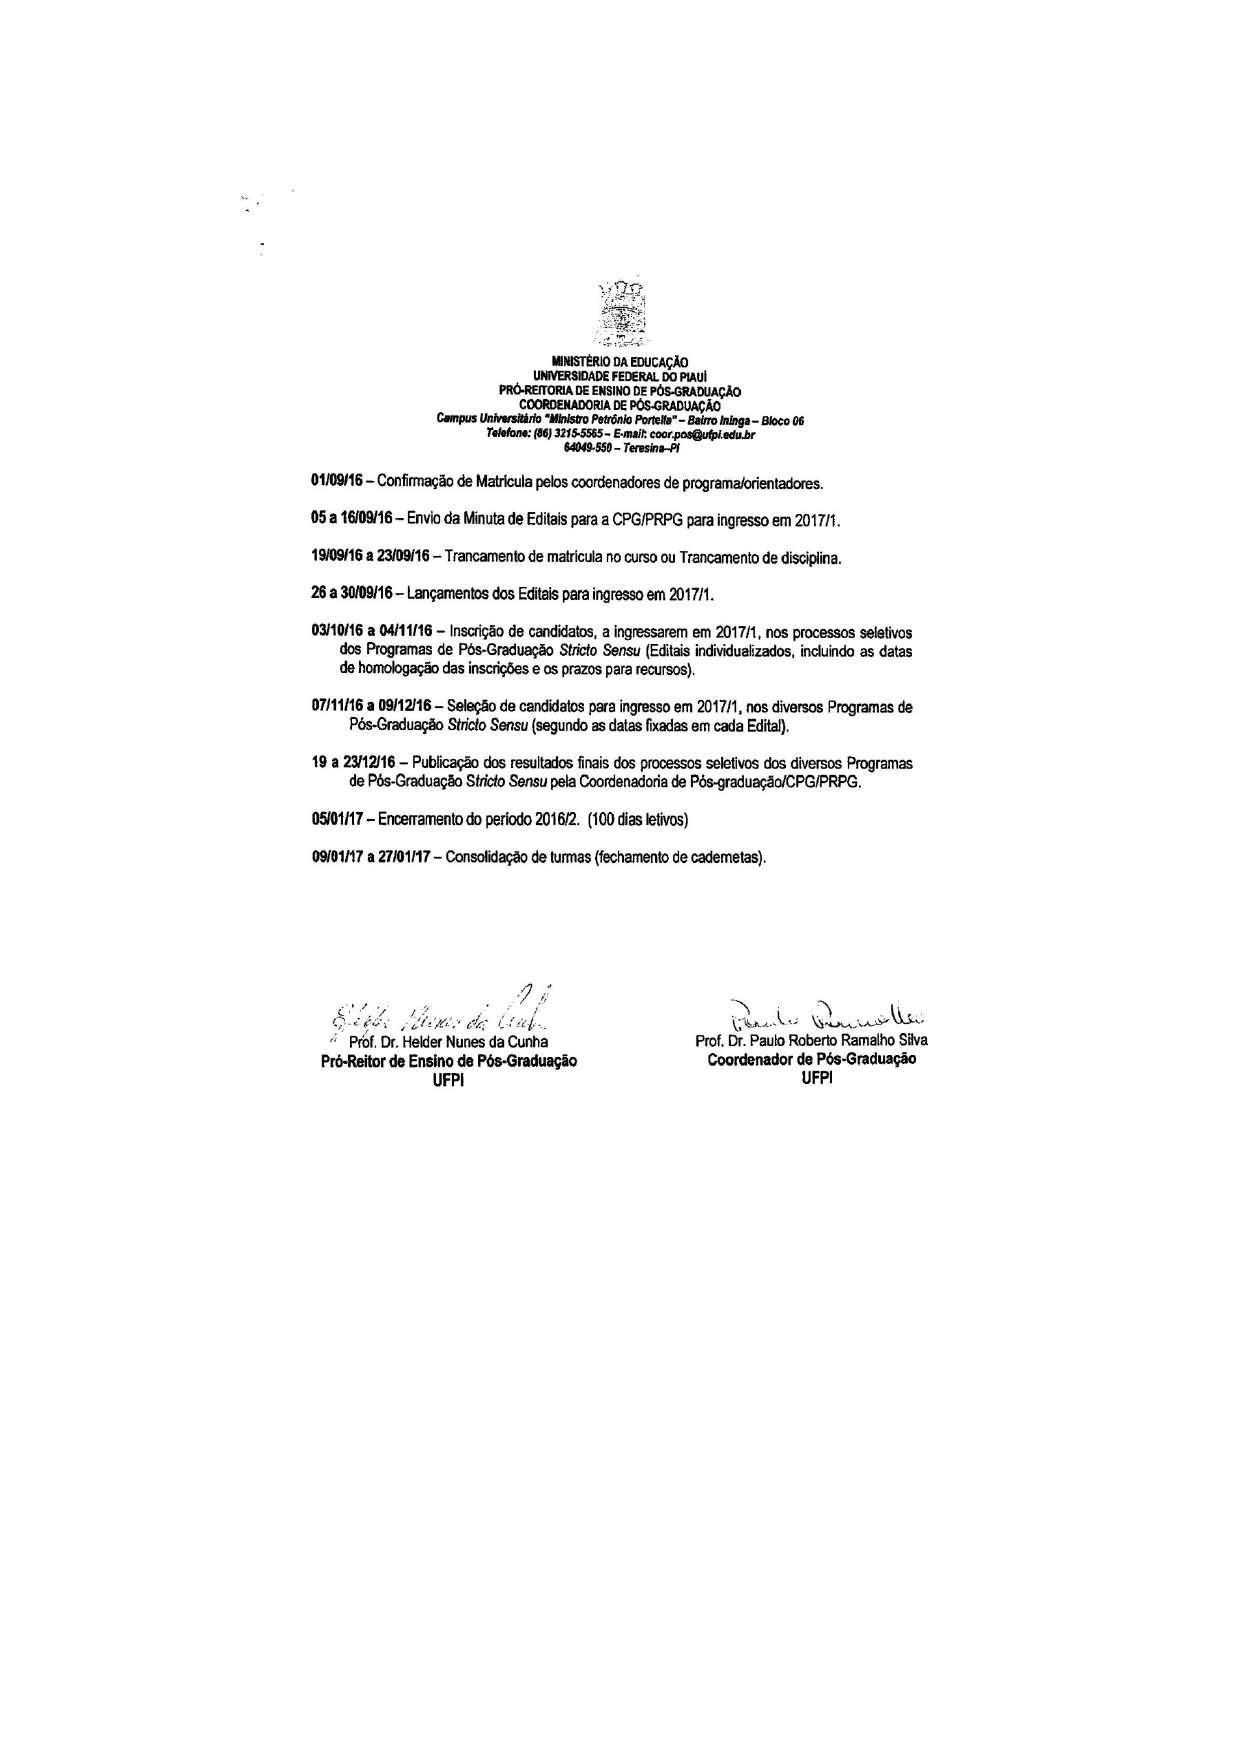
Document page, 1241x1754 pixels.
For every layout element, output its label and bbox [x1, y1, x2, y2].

picture [177, 147, 1063, 1607]
